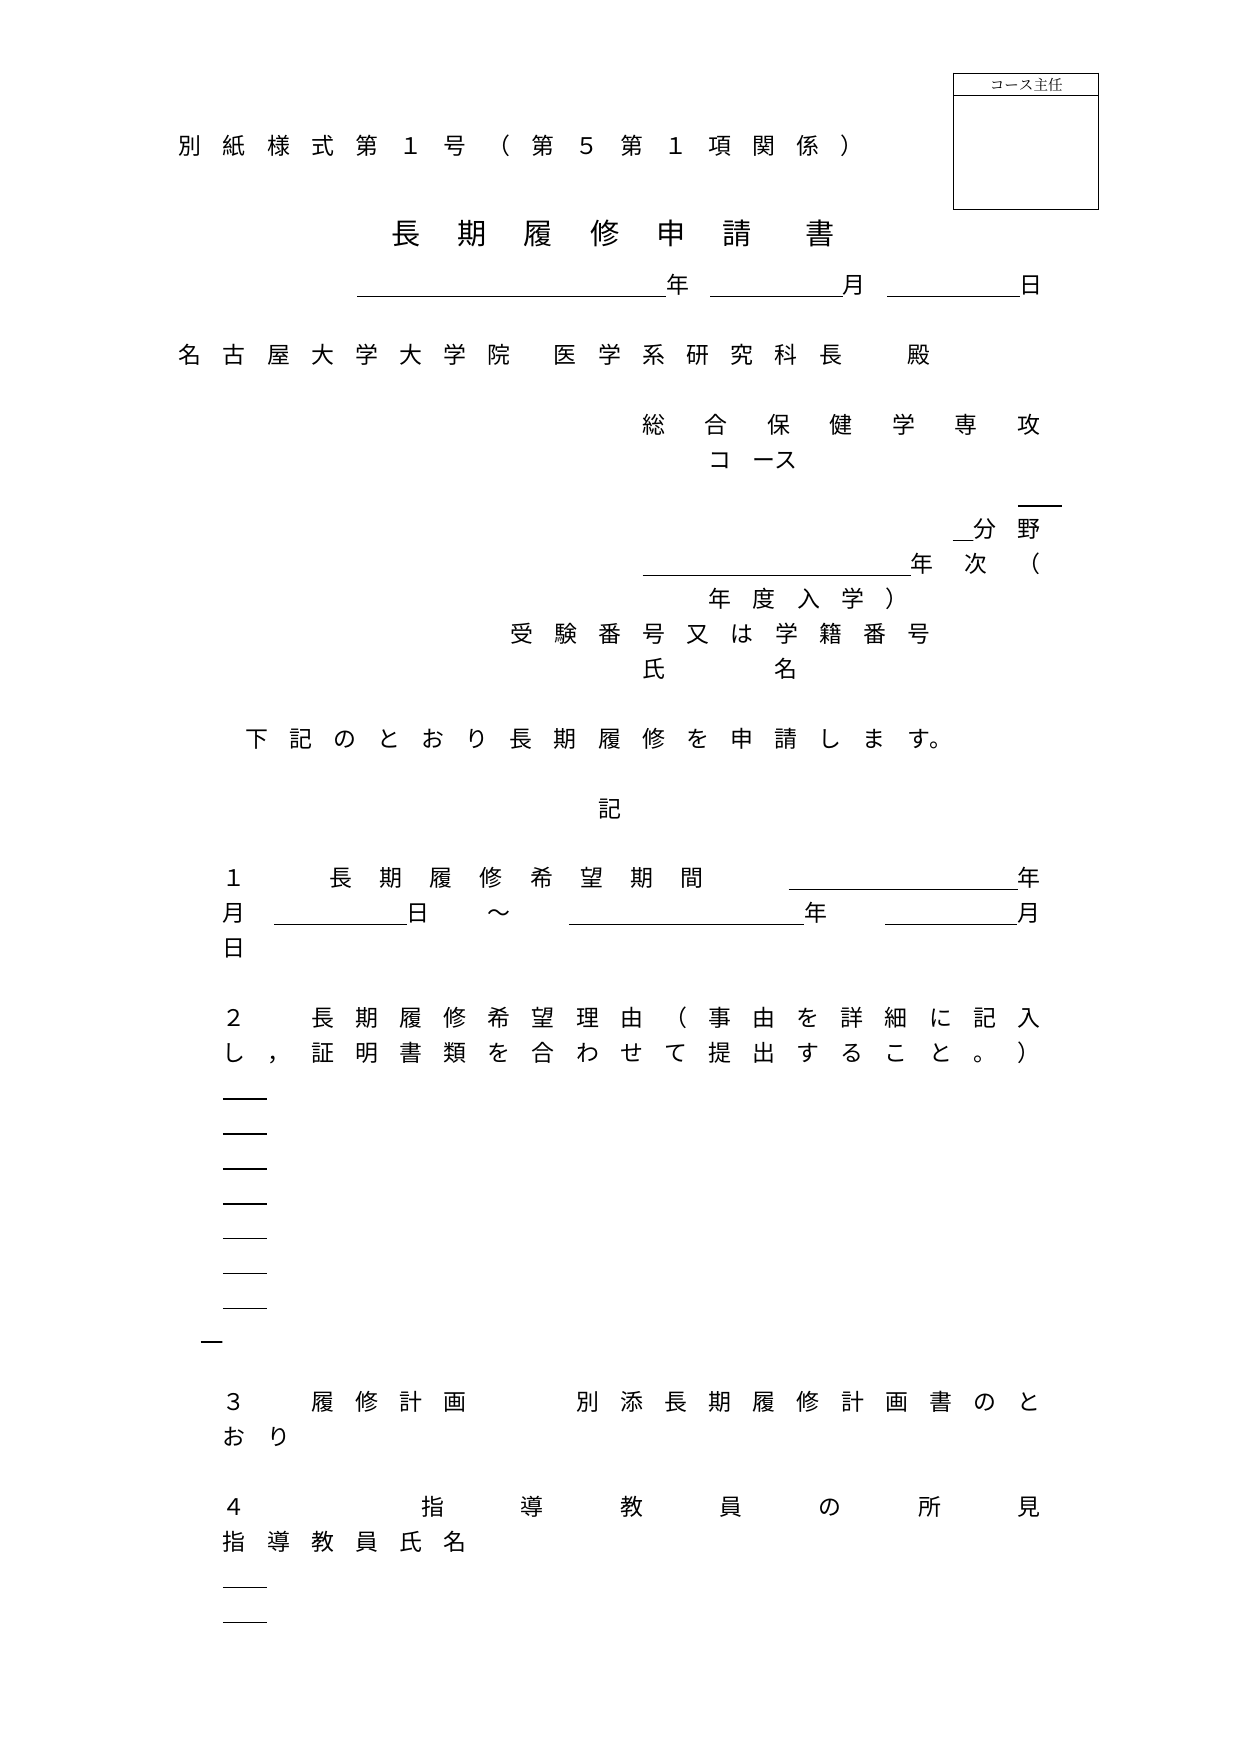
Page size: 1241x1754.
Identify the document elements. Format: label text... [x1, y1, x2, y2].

text 名古屋大学大学院 医学系研究科長 殿 [178, 336, 1062, 371]
text ４ 指導教員の所見 指導教員氏名 [201, 1488, 1062, 1557]
text 年 月 日 [178, 266, 1063, 301]
text 受験番号又は学籍番号 [178, 615, 1062, 650]
text ２ 長期履修希望理由（事由を詳細に記入し，証明書類を合わせて提出すること。） [201, 999, 1062, 1069]
text 長期履修申請書 [178, 196, 1062, 266]
text 年次（ 年度入学） [622, 545, 1062, 615]
text ３ 履修計画 別添長期履修計画書のとおり [201, 1383, 1062, 1453]
text 別紙様式第１号（第５第１項関係） [178, 127, 897, 162]
text 下記のとおり長期履修を申請します。 [223, 720, 1062, 755]
text １ 長期履修希望期間 年 月 日 ～ 年 月 日 [201, 859, 1062, 964]
text 記 [178, 790, 1062, 824]
text 総合保健学専攻 コース [622, 406, 1062, 476]
text 分野 [622, 476, 1062, 545]
text 氏 名 [178, 650, 1062, 685]
